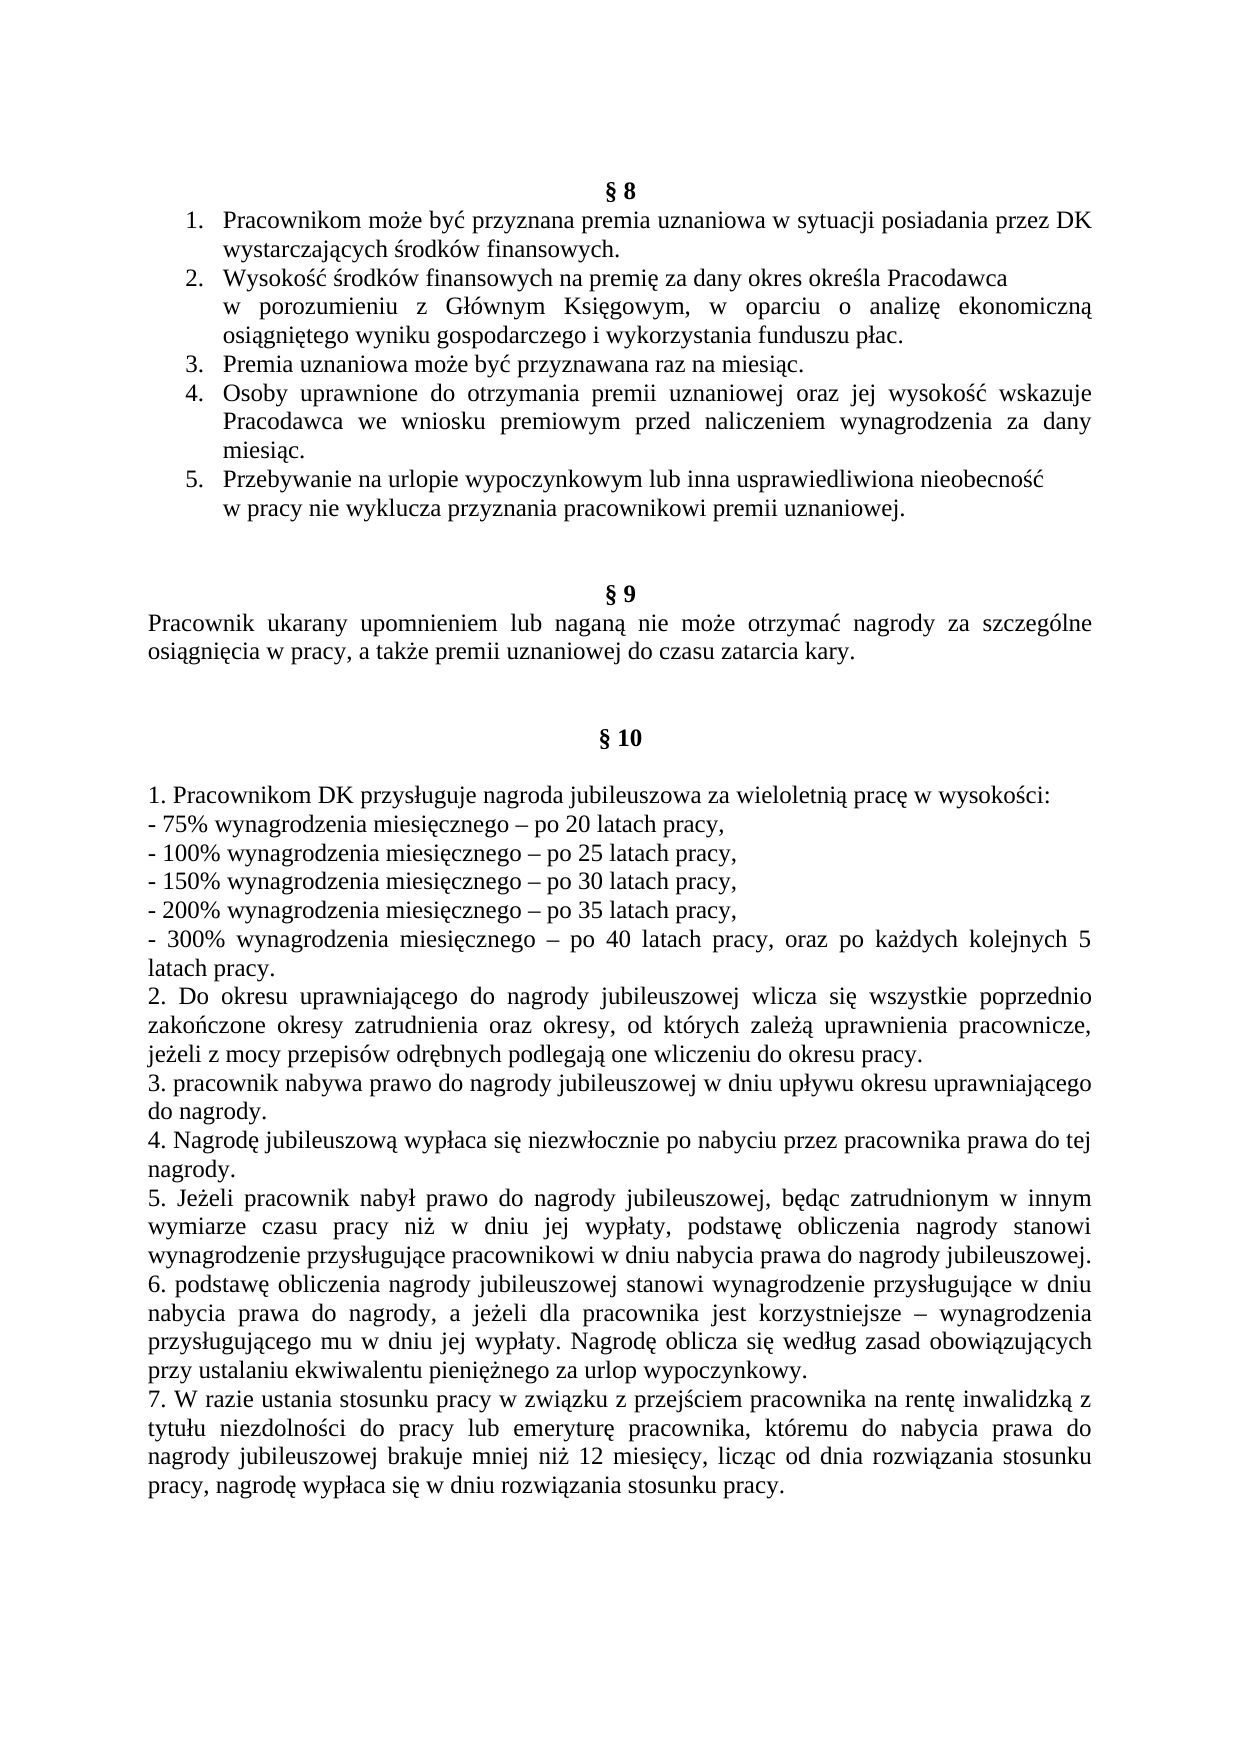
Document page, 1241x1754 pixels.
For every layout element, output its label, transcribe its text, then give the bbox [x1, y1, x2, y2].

text 3. pracownik nabywa prawo do nagrody jubileuszowej w dniu upływu okresu uprawniającego do nagrody. [148, 1068, 1093, 1125]
text - 75% wynagrodzenia miesięcznego – po 20 latach pracy, [148, 809, 1093, 838]
text 7. W razie ustania stosunku pracy w związku z przejściem pracownika na rentę inwalidzką z tytułu niezdolności do pracy lub emeryturę pracownika, któremu do nabycia prawa do nagrody jubileuszowej brakuje mniej niż 12 miesięcy, licząc od dnia rozwiązania stosunku pracy, nagrodę wypłaca się w dniu rozwiązania stosunku pracy. [148, 1384, 1093, 1499]
list Przebywanie na urlopie wypoczynkowym lub inna usprawiedliwiona nieobecność [185, 464, 1093, 493]
text 2. Do okresu uprawniającego do nagrody jubileuszowej wlicza się wszystkie poprzednio zakończone okresy zatrudnienia oraz okresy, od których zależą uprawnienia pracownicze, jeżeli z mocy przepisów odrębnych podlegają one wliczeniu do okresu pracy. [148, 981, 1093, 1068]
text - 100% wynagrodzenia miesięcznego – po 25 latach pracy, [148, 838, 1093, 866]
text - 150% wynagrodzenia miesięcznego – po 30 latach pracy, [148, 866, 1093, 895]
text 6. podstawę obliczenia nagrody jubileuszowej stanowi wynagrodzenie przysługujące w dniu nabycia prawa do nagrody, a jeżeli dla pracownika jest korzystniejsze – wynagrodzenia przysługującego mu w dniu jej wypłaty. Nagrodę oblicza się według zasad obowiązujących przy ustalaniu ekwiwalentu pieniężnego za urlop wypoczynkowy. [148, 1269, 1093, 1384]
text w pracy nie wyklucza przyznania pracownikowi premii uznaniowej. [223, 493, 1093, 521]
text w porozumieniu z Głównym Księgowym, w oparciu o analizę ekonomiczną osiągniętego wyniku gospodarczego i wykorzystania funduszu płac. [223, 291, 1093, 349]
text § 9 [148, 579, 1093, 608]
list Premia uznaniowa może być przyznawana raz na miesiąc. [185, 349, 1093, 378]
text - 200% wynagrodzenia miesięcznego – po 35 latach pracy, [148, 895, 1093, 924]
list Pracownikom może być przyznana premia uznaniowa w sytuacji posiadania przez DK wystarczających środków finansowych. [185, 205, 1093, 263]
list Wysokość środków finansowych na premię za dany okres określa Pracodawca [185, 263, 1093, 291]
text § 10 [148, 723, 1093, 751]
text 4. Nagrodę jubileuszową wypłaca się niezwłocznie po nabyciu przez pracownika prawa do tej nagrody. [148, 1125, 1093, 1183]
text 1. Pracownikom DK przysługuje nagroda jubileuszowa za wieloletnią pracę w wysokości: [148, 780, 1093, 809]
text § 8 [148, 176, 1093, 205]
text 5. Jeżeli pracownik nabył prawo do nagrody jubileuszowej, będąc zatrudnionym w innym wymiarze czasu pracy niż w dniu jej wypłaty, podstawę obliczenia nagrody stanowi wynagrodzenie przysługujące pracownikowi w dniu nabycia prawa do nagrody jubileuszowej. [148, 1183, 1093, 1269]
text - 300% wynagrodzenia miesięcznego – po 40 latach pracy, oraz po każdych kolejnych 5 latach pracy. [148, 924, 1093, 981]
text Pracownik ukarany upomnieniem lub naganą nie może otrzymać nagrody za szczególne osiągnięcia w pracy, a także premii uznaniowej do czasu zatarcia kary. [148, 608, 1093, 665]
list Osoby uprawnione do otrzymania premii uznaniowej oraz jej wysokość wskazuje Pracodawca we wniosku premiowym przed naliczeniem wynagrodzenia za dany miesiąc. [185, 378, 1093, 464]
